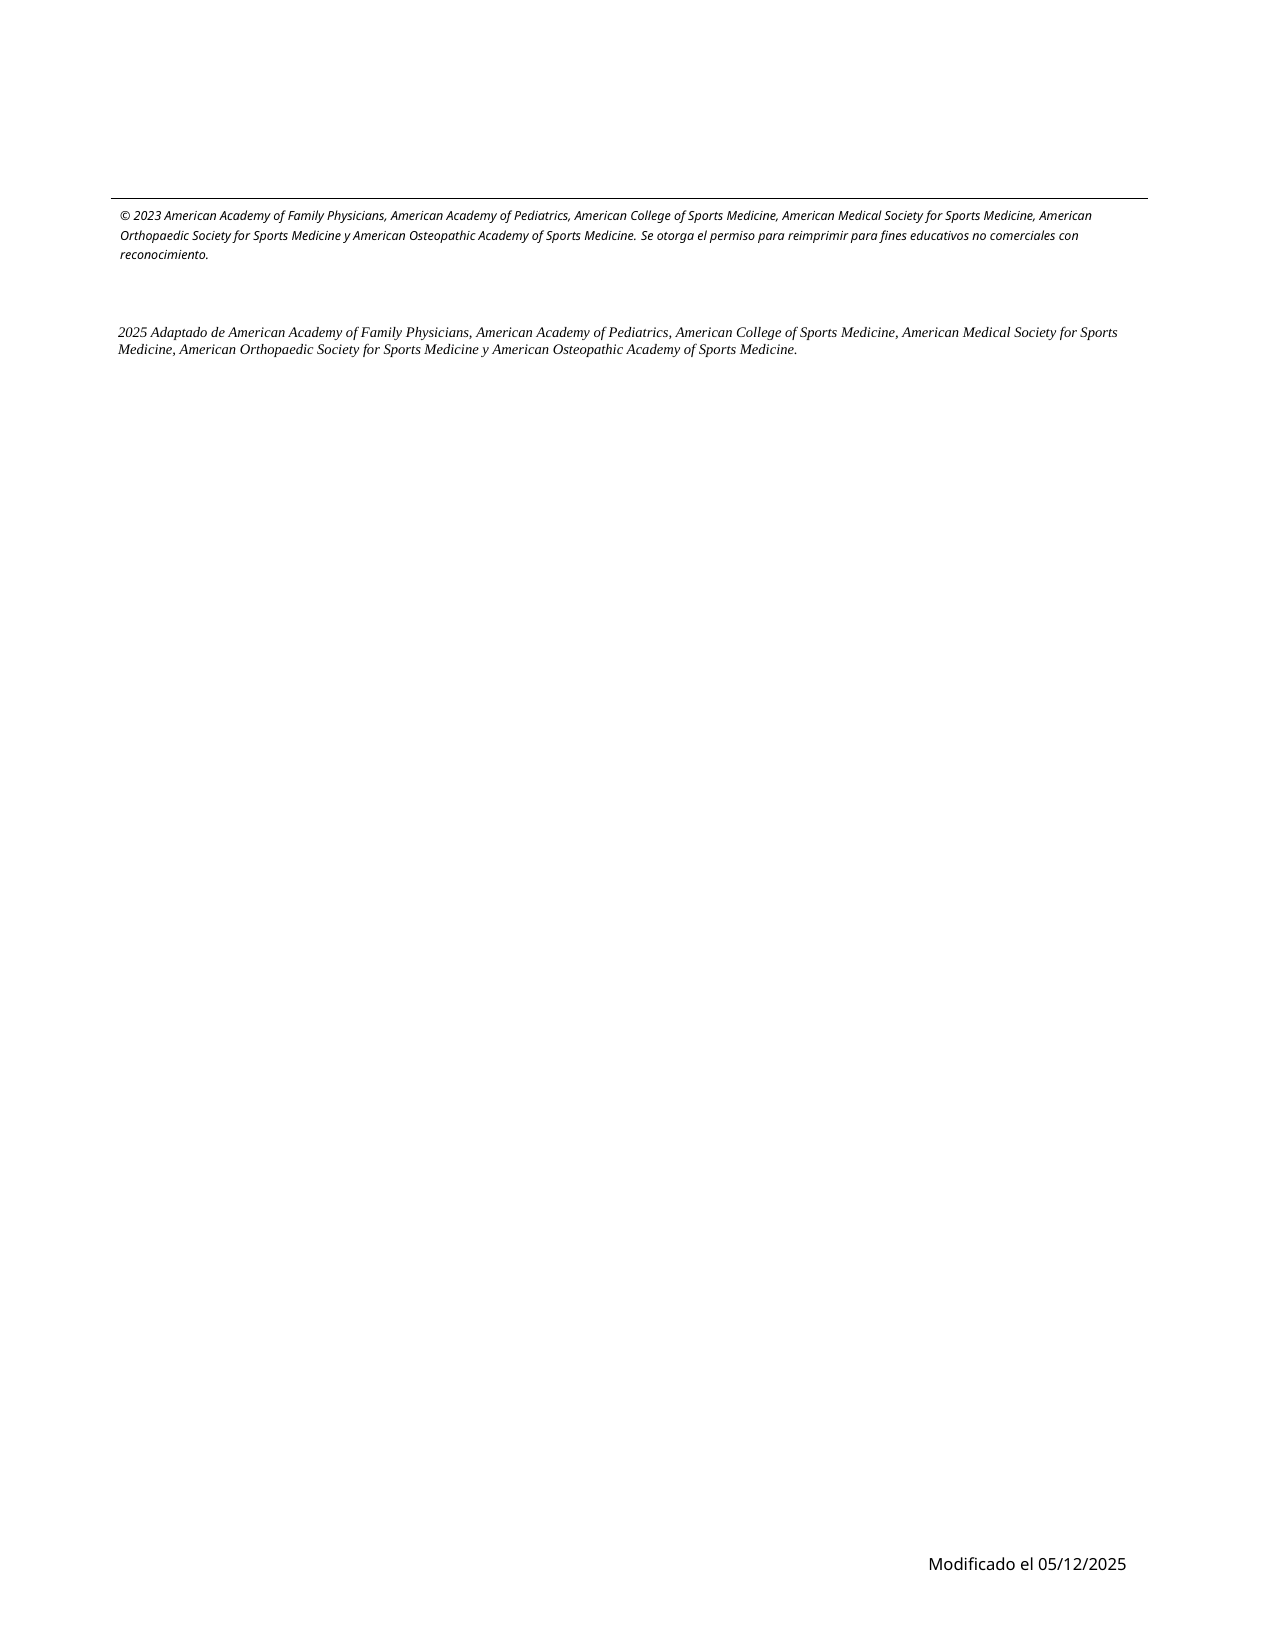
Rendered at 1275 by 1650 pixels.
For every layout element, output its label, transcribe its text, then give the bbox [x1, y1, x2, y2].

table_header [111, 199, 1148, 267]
text 2025 Adaptado de American Academy of Family Physicians, American Academy of Pediatrics, American College of Sports Medicine, American Medical Society for Sports Medicine, American Orthopaedic Society for Sports Medicine y American Osteopathic Academy of Sports Medicine. [118, 323, 1176, 358]
